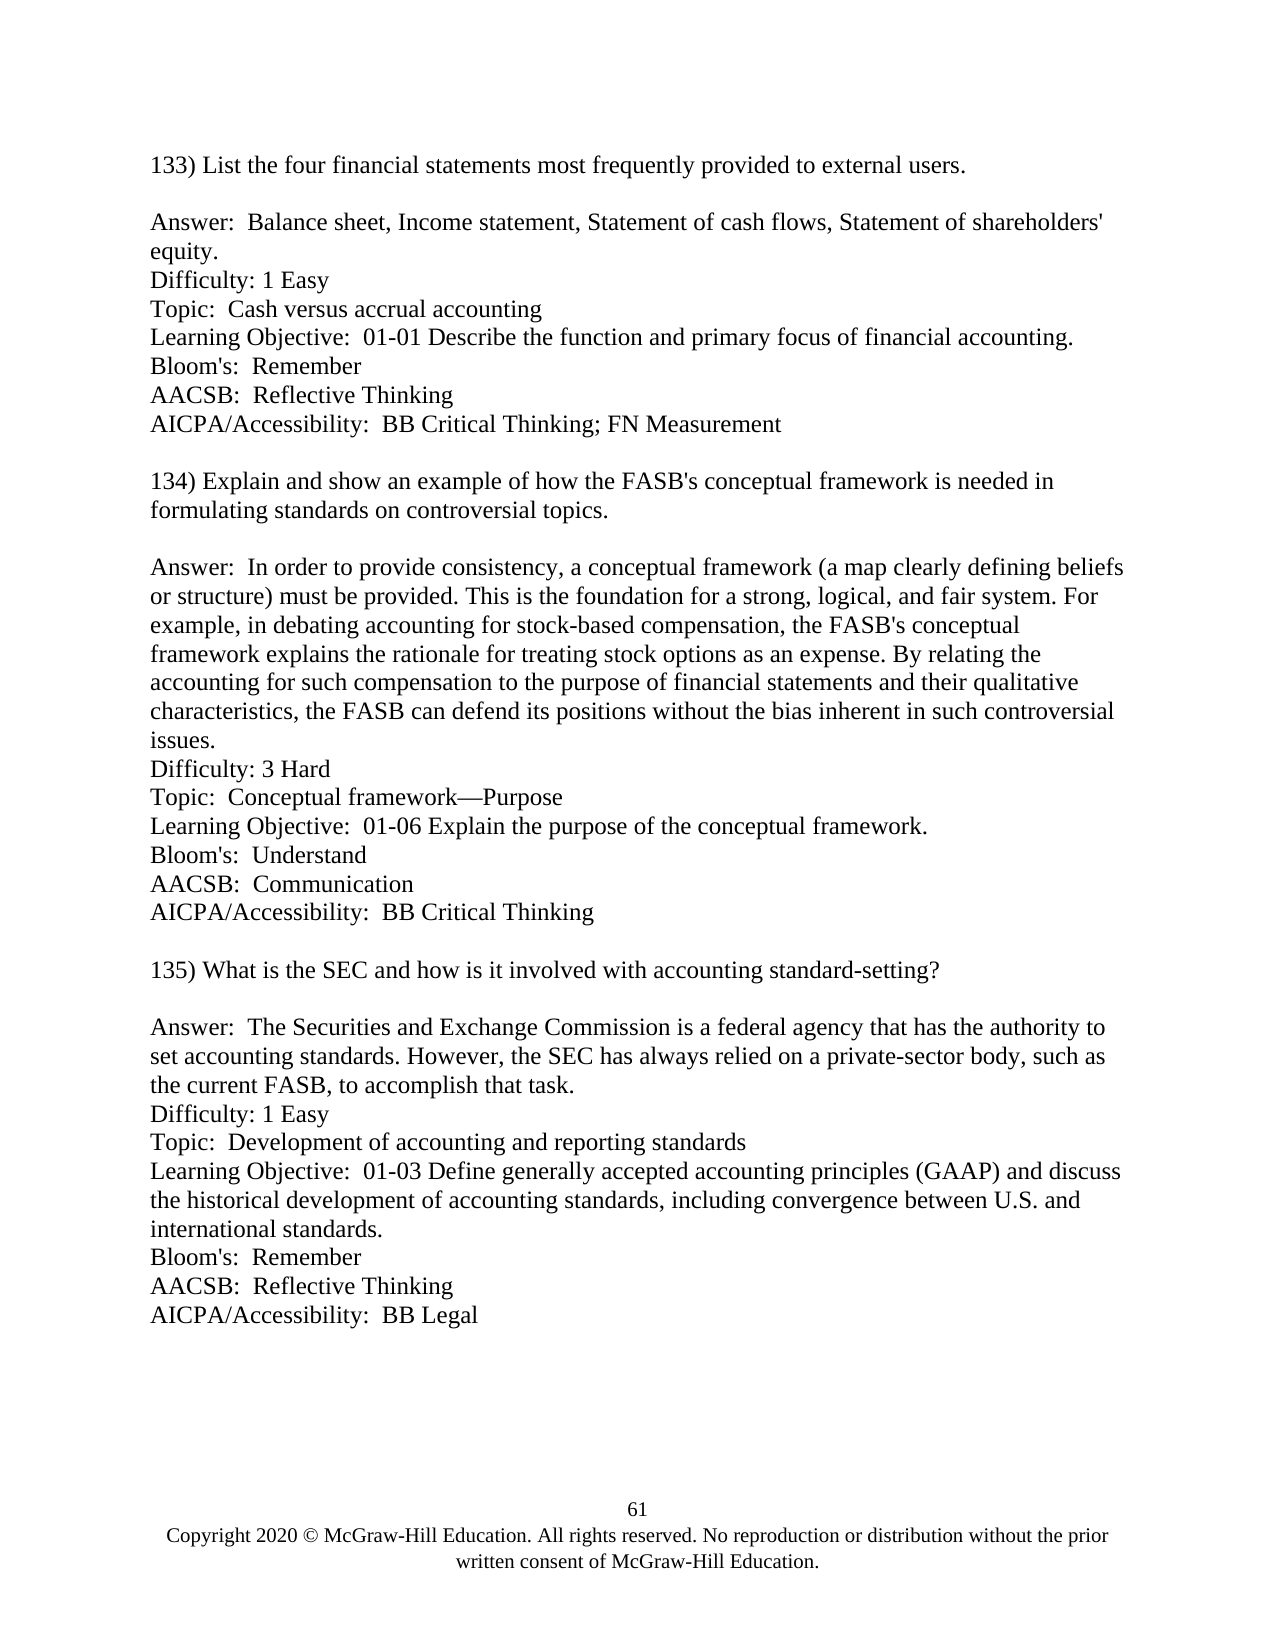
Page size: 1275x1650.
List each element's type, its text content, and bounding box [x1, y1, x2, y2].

text AICPA/Accessibility: BB Critical Thinking [150, 897, 1125, 926]
text Learning Objective: 01-06 Explain the purpose of the conceptual framework. [150, 811, 1125, 840]
text Topic: Cash versus accrual accounting [150, 294, 1125, 322]
text Bloom's: Understand [150, 840, 1125, 869]
text AICPA/Accessibility: BB Legal [150, 1300, 1125, 1329]
text AACSB: Communication [150, 869, 1125, 897]
text Difficulty: 1 Easy [150, 265, 1125, 294]
text Answer: In order to provide consistency, a conceptual framework (a map clearly defining beliefs or structure) must be provided. This is the foundation for a strong, logical, and fair system. For example, in debating accounting for stock-based compensation, the FASB's conceptual framework explains the rationale for treating stock options as an expense. By relating the accounting for such compensation to the purpose of financial statements and their qualitative characteristics, the FASB can defend its positions without the bias inherent in such controversial issues. [150, 552, 1125, 754]
text Difficulty: 3 Hard [150, 754, 1125, 782]
text 135) What is the SEC and how is it involved with accounting standard-setting? [150, 955, 1125, 984]
text AICPA/Accessibility: BB Critical Thinking; FN Measurement [150, 409, 1125, 437]
text AACSB: Reflective Thinking [150, 1271, 1125, 1300]
text Learning Objective: 01-01 Describe the function and primary focus of financial accounting. [150, 322, 1125, 351]
text AACSB: Reflective Thinking [150, 380, 1125, 409]
text Difficulty: 1 Easy [150, 1099, 1125, 1127]
text 133) List the four financial statements most frequently provided to external users. [150, 150, 1125, 179]
text 134) Explain and show an example of how the FASB's conceptual framework is needed in formulating standards on controversial topics. [150, 466, 1125, 524]
text Answer: Balance sheet, Income statement, Statement of cash flows, Statement of shareholders' equity. [150, 207, 1125, 265]
text Topic: Conceptual framework―Purpose [150, 782, 1125, 811]
text Bloom's: Remember [150, 1242, 1125, 1271]
text Bloom's: Remember [150, 351, 1125, 380]
text Topic: Development of accounting and reporting standards [150, 1127, 1125, 1156]
text Answer: The Securities and Exchange Commission is a federal agency that has the authority to set accounting standards. However, the SEC has always relied on a private-sector body, such as the current FASB, to accomplish that task. [150, 1012, 1125, 1099]
